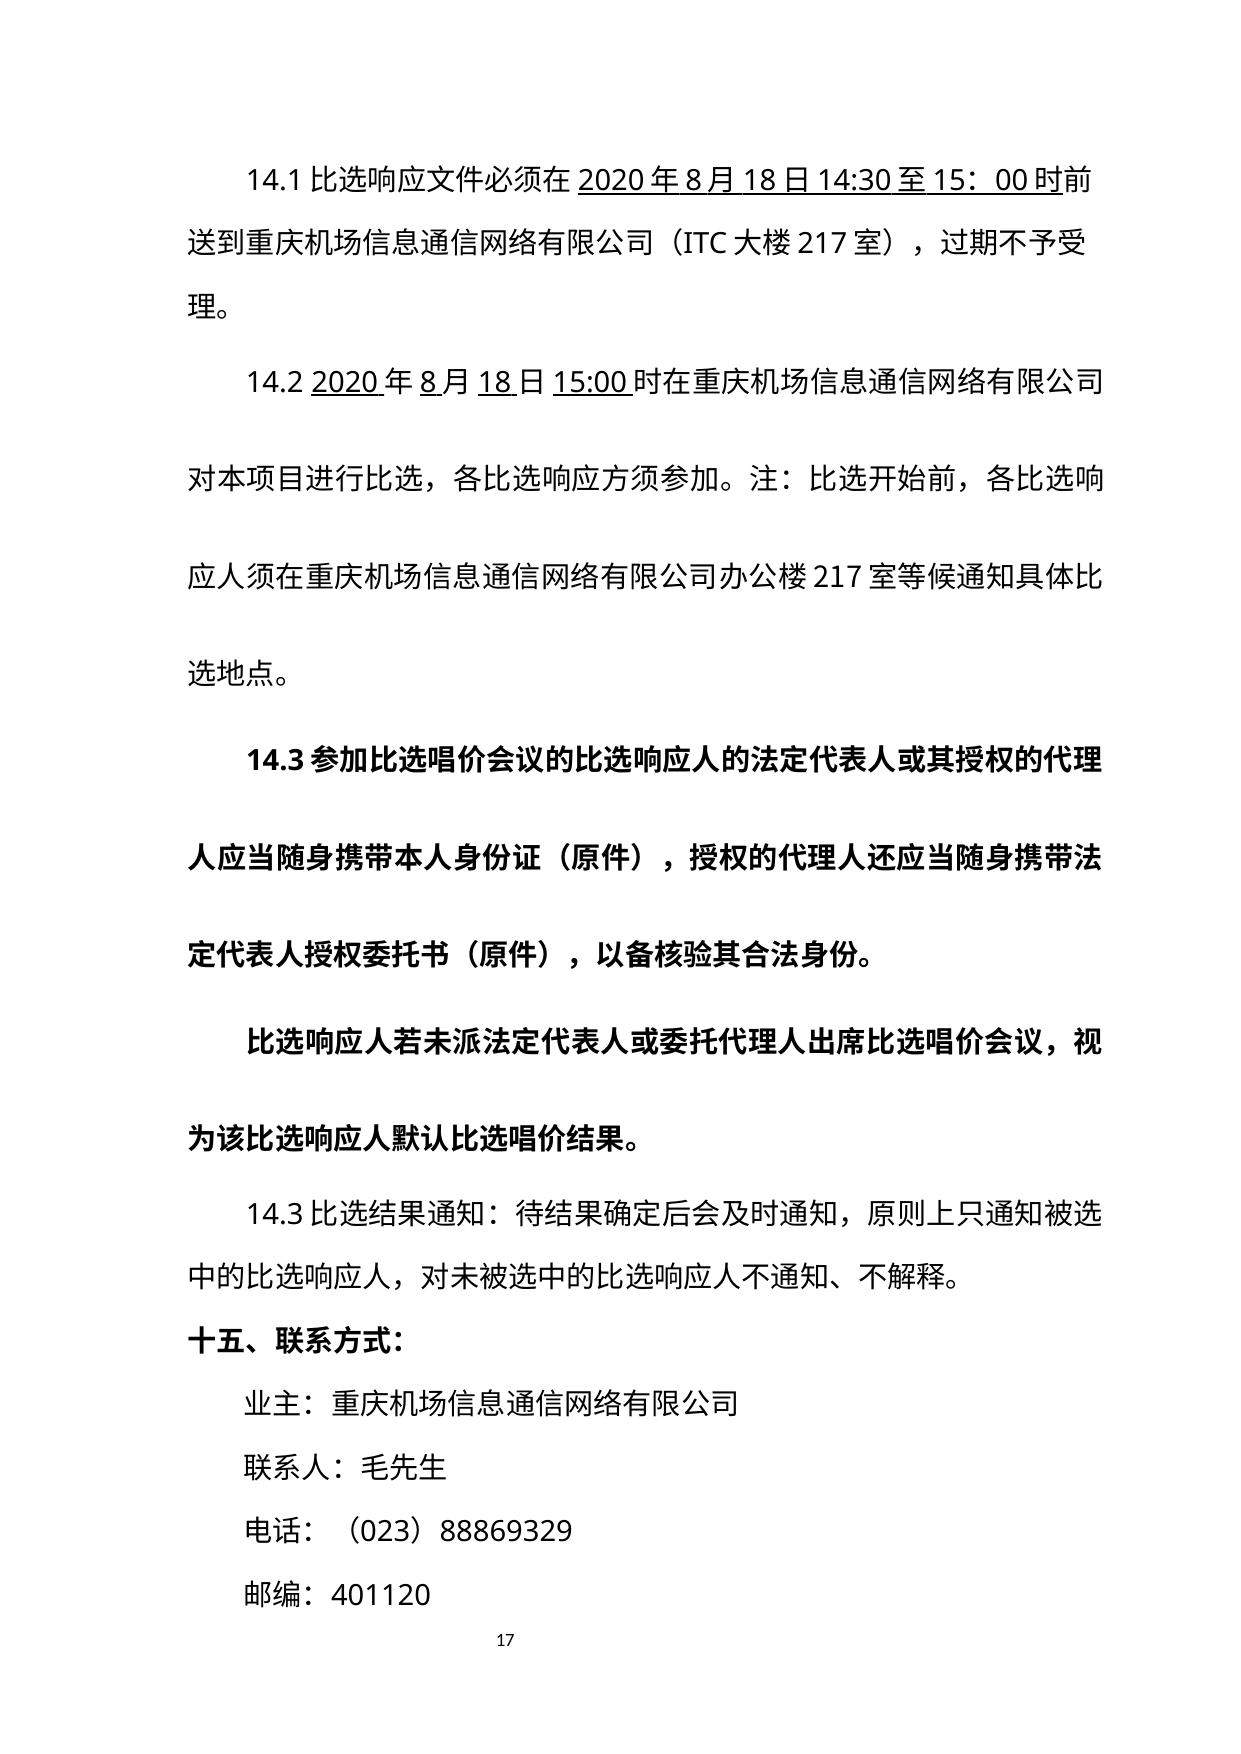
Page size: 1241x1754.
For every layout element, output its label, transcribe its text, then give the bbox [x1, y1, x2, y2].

text 电话：（023）88869329 [187, 1508, 1104, 1550]
text 14.3比选结果通知：待结果确定后会及时通知，原则上只通知被选中的比选响应人，对未被选中的比选响应人不通知、不解释。 [187, 1190, 1104, 1296]
text 邮编：401120 [187, 1571, 1104, 1614]
text 比选响应人若未派法定代表人或委托代理人出席比选唱价会议，视为该比选响应人默认比选唱价结果。 [187, 1007, 1104, 1169]
text 十五、联系方式： [187, 1317, 1104, 1360]
text 业主：重庆机场信息通信网络有限公司 [187, 1381, 1104, 1423]
text 14.3参加比选唱价会议的比选响应人的法定代表人或其授权的代理人应当随身携带本人身份证（原件），授权的代理人还应当随身携带法定代表人授权委托书（原件），以备核验其合法身份。 [187, 726, 1104, 986]
text 联系人：毛先生 [187, 1444, 1104, 1487]
text 14.2 2020年8月18日15:00时在重庆机场信息通信网络有限公司对本项目进行比选，各比选响应方须参加。注：比选开始前，各比选响应人须在重庆机场信息通信网络有限公司办公楼217室等候通知具体比选地点。 [187, 347, 1104, 704]
text 14.1比选响应文件必须在2020年8月18日14:30至15：00时前送到重庆机场信息通信网络有限公司（ITC大楼217室），过期不予受理。 [187, 156, 1104, 326]
